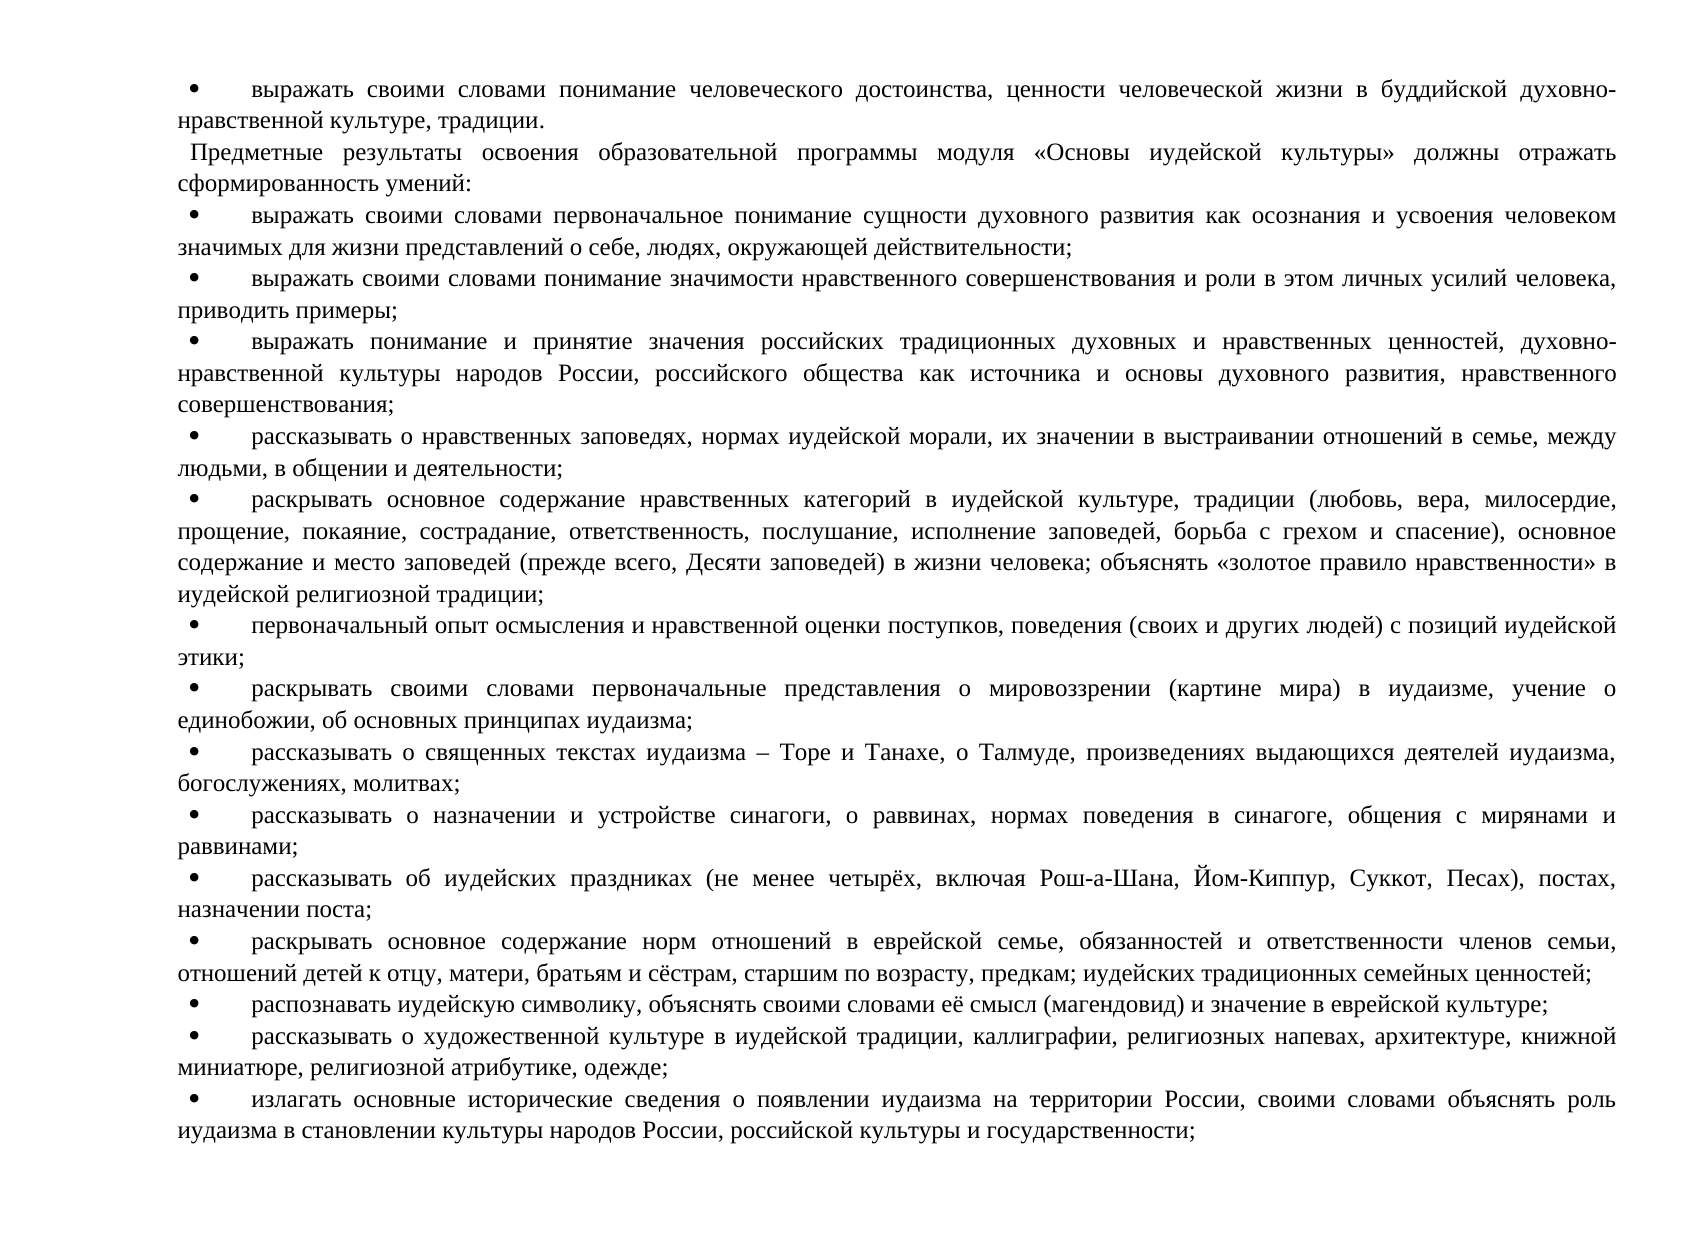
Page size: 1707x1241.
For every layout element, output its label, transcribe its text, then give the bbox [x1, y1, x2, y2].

list первоначальный опыт осмысления и нравственной оценки поступков, поведения (своих и других людей) с позиций иудейской этики; [177, 610, 1618, 671]
list выражать своими словами понимание значимости нравственного совершенствования и роли в этом личных усилий человека, приводить примеры; [177, 263, 1618, 323]
list выражать понимание и принятие значения российских традиционных духовных и нравственных ценностей, духовно-нравственной культуры народов России, российского общества как источника и основы духовного развития, нравственного совершенствования; [177, 326, 1618, 418]
list рассказывать о художественной культуре в иудейской традиции, каллиграфии, религиозных напевах, архитектуре, книжной миниатюре, религиозной атрибутике, одежде; [177, 1021, 1618, 1081]
list рассказывать о нравственных заповедях, нормах иудейской морали, их значении в выстраивании отношений в семье, между людьми, в общении и деятельности; [177, 421, 1618, 481]
list рассказывать о назначении и устройстве синагоги, о раввинах, нормах поведения в синагоге, общения с мирянами и раввинами; [177, 800, 1618, 860]
list выражать своими словами понимание человеческого достоинства, ценности человеческой жизни в буддийской духовно-нравственной культуре, традиции. [177, 74, 1618, 134]
list распознавать иудейскую символику, объяснять своими словами её смысл (магендовид) и значение в еврейской культуре; [177, 989, 1618, 1018]
list рассказывать о священных текстах иудаизма – Торе и Танахе, о Талмуде, произведениях выдающихся деятелей иудаизма, богослужениях, молитвах; [177, 737, 1618, 797]
list раскрывать основное содержание нравственных категорий в иудейской культуре, традиции (любовь, вера, милосердие, прощение, покаяние, сострадание, ответственность, послушание, исполнение заповедей, борьба с грехом и спасение), основное содержание и место заповедей (прежде всего, Десяти заповедей) в жизни человека; объяснять «золотое правило нравственности» в иудейской религиозной традиции; [177, 484, 1618, 608]
text Предметные результаты освоения образовательной программы модуля «Основы иудейской культуры» должны отражать сформированность умений: [177, 137, 1618, 197]
list выражать своими словами первоначальное понимание сущности духовного развития как осознания и усвоения человеком значимых для жизни представлений о себе, людях, окружающей действительности; [177, 200, 1618, 260]
list раскрывать своими словами первоначальные представления о мировоззрении (картине мира) в иудаизме, учение о единобожии, об основных принципах иудаизма; [177, 673, 1618, 734]
list излагать основные исторические сведения о появлении иудаизма на территории России, своими словами объяснять роль иудаизма в становлении культуры народов России, российской культуры и государственности; [177, 1084, 1618, 1144]
list рассказывать об иудейских праздниках (не менее четырёх, включая Рош-а-Шана, Йом-Киппур, Суккот, Песах), постах, назначении поста; [177, 863, 1618, 923]
list раскрывать основное содержание норм отношений в еврейской семье, обязанностей и ответственности членов семьи, отношений детей к отцу, матери, братьям и сёстрам, старшим по возрасту, предкам; иудейских традиционных семейных ценностей; [177, 926, 1618, 986]
